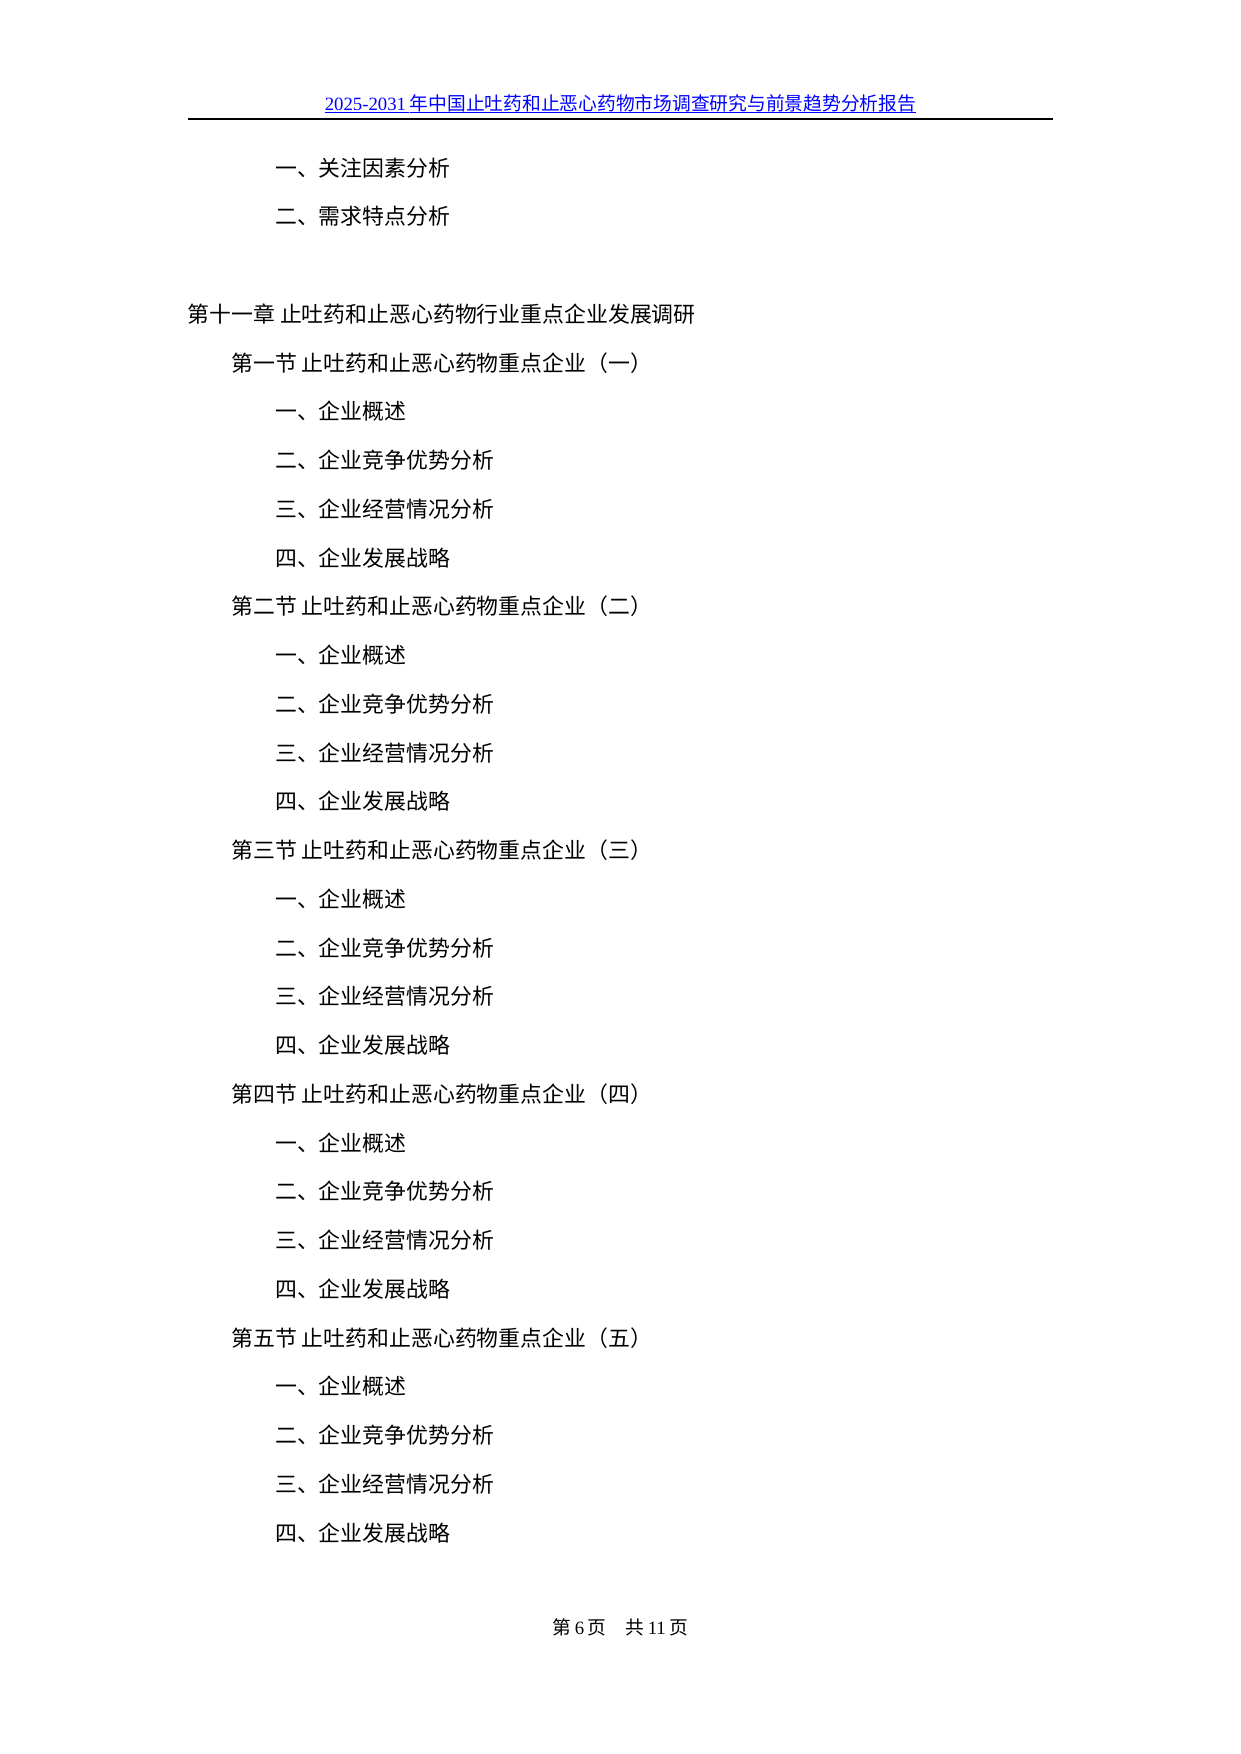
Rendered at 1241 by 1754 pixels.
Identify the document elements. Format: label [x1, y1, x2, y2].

text [187, 150, 1053, 1548]
